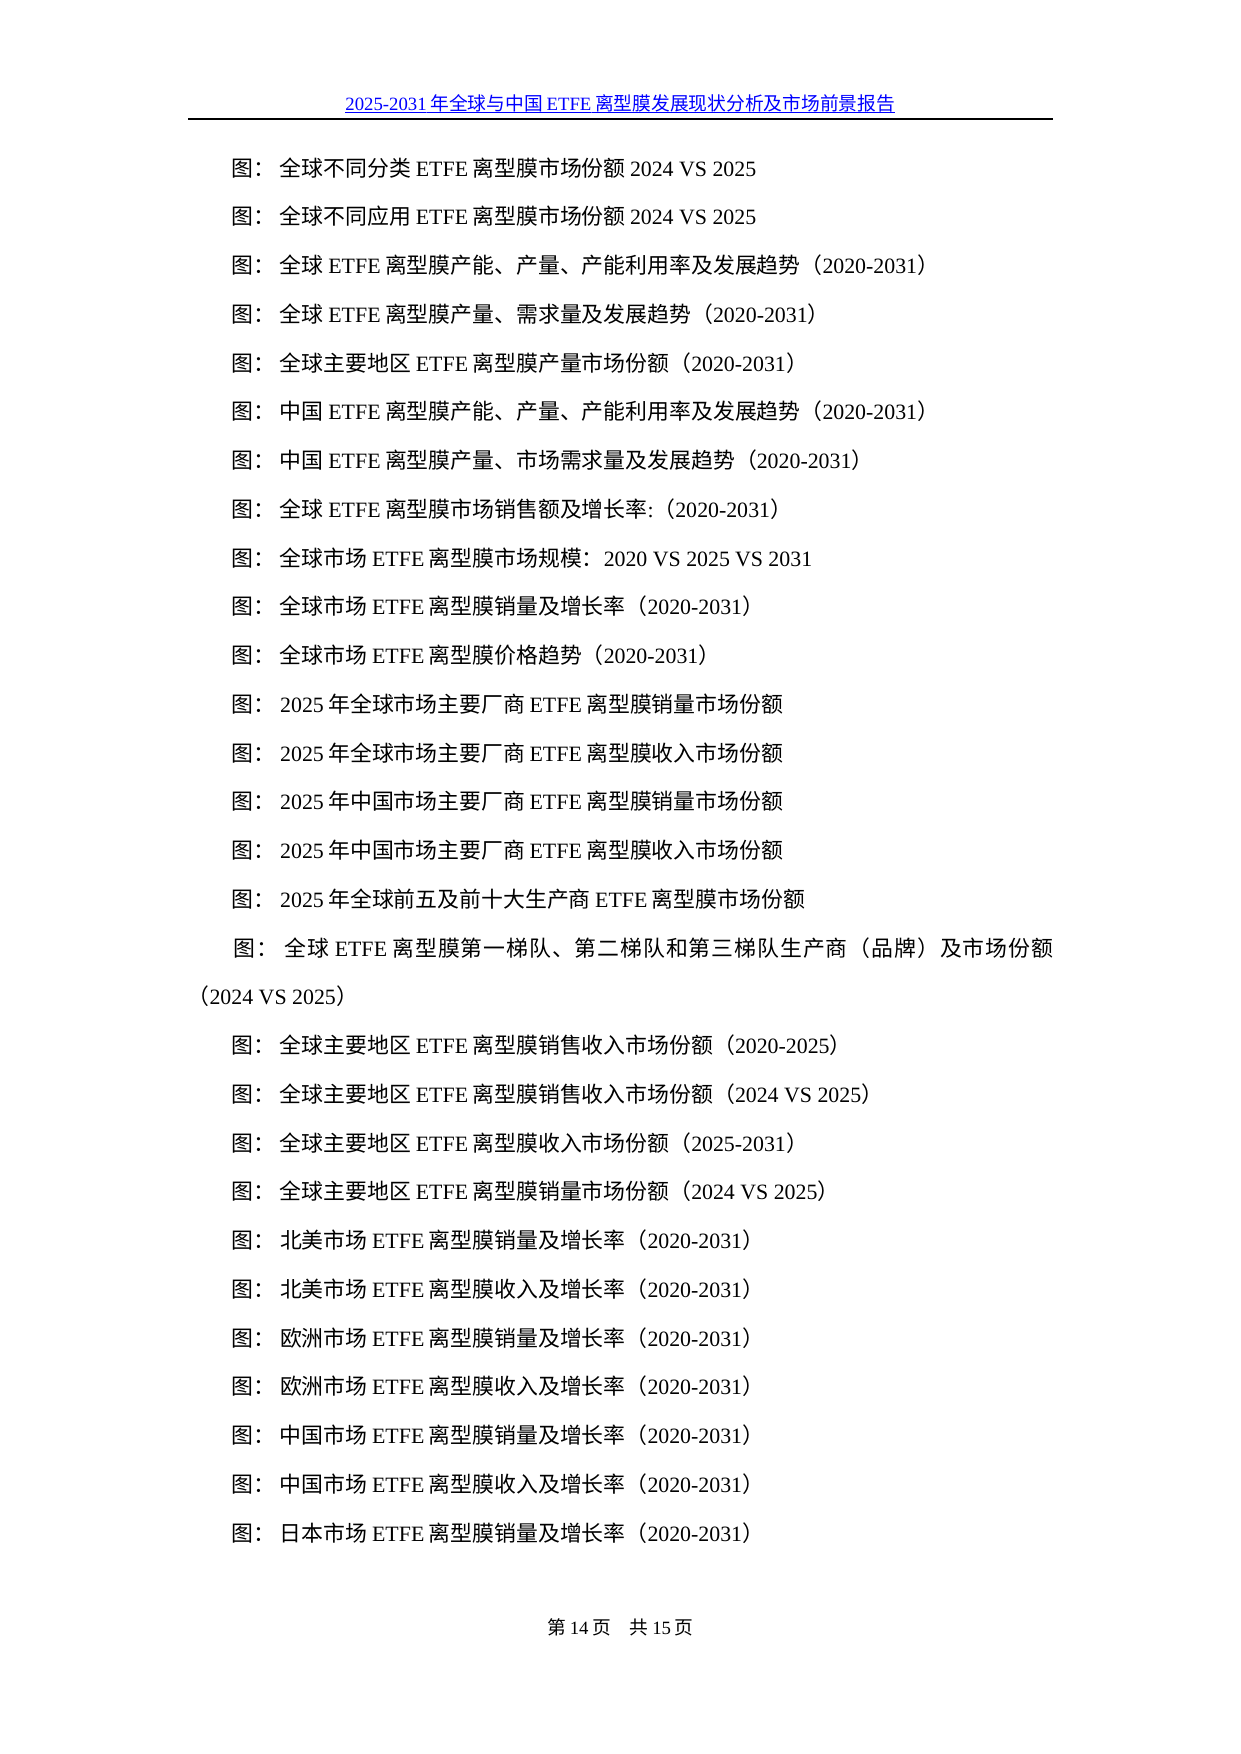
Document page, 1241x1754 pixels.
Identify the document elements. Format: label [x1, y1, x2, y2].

text [187, 150, 1053, 1548]
